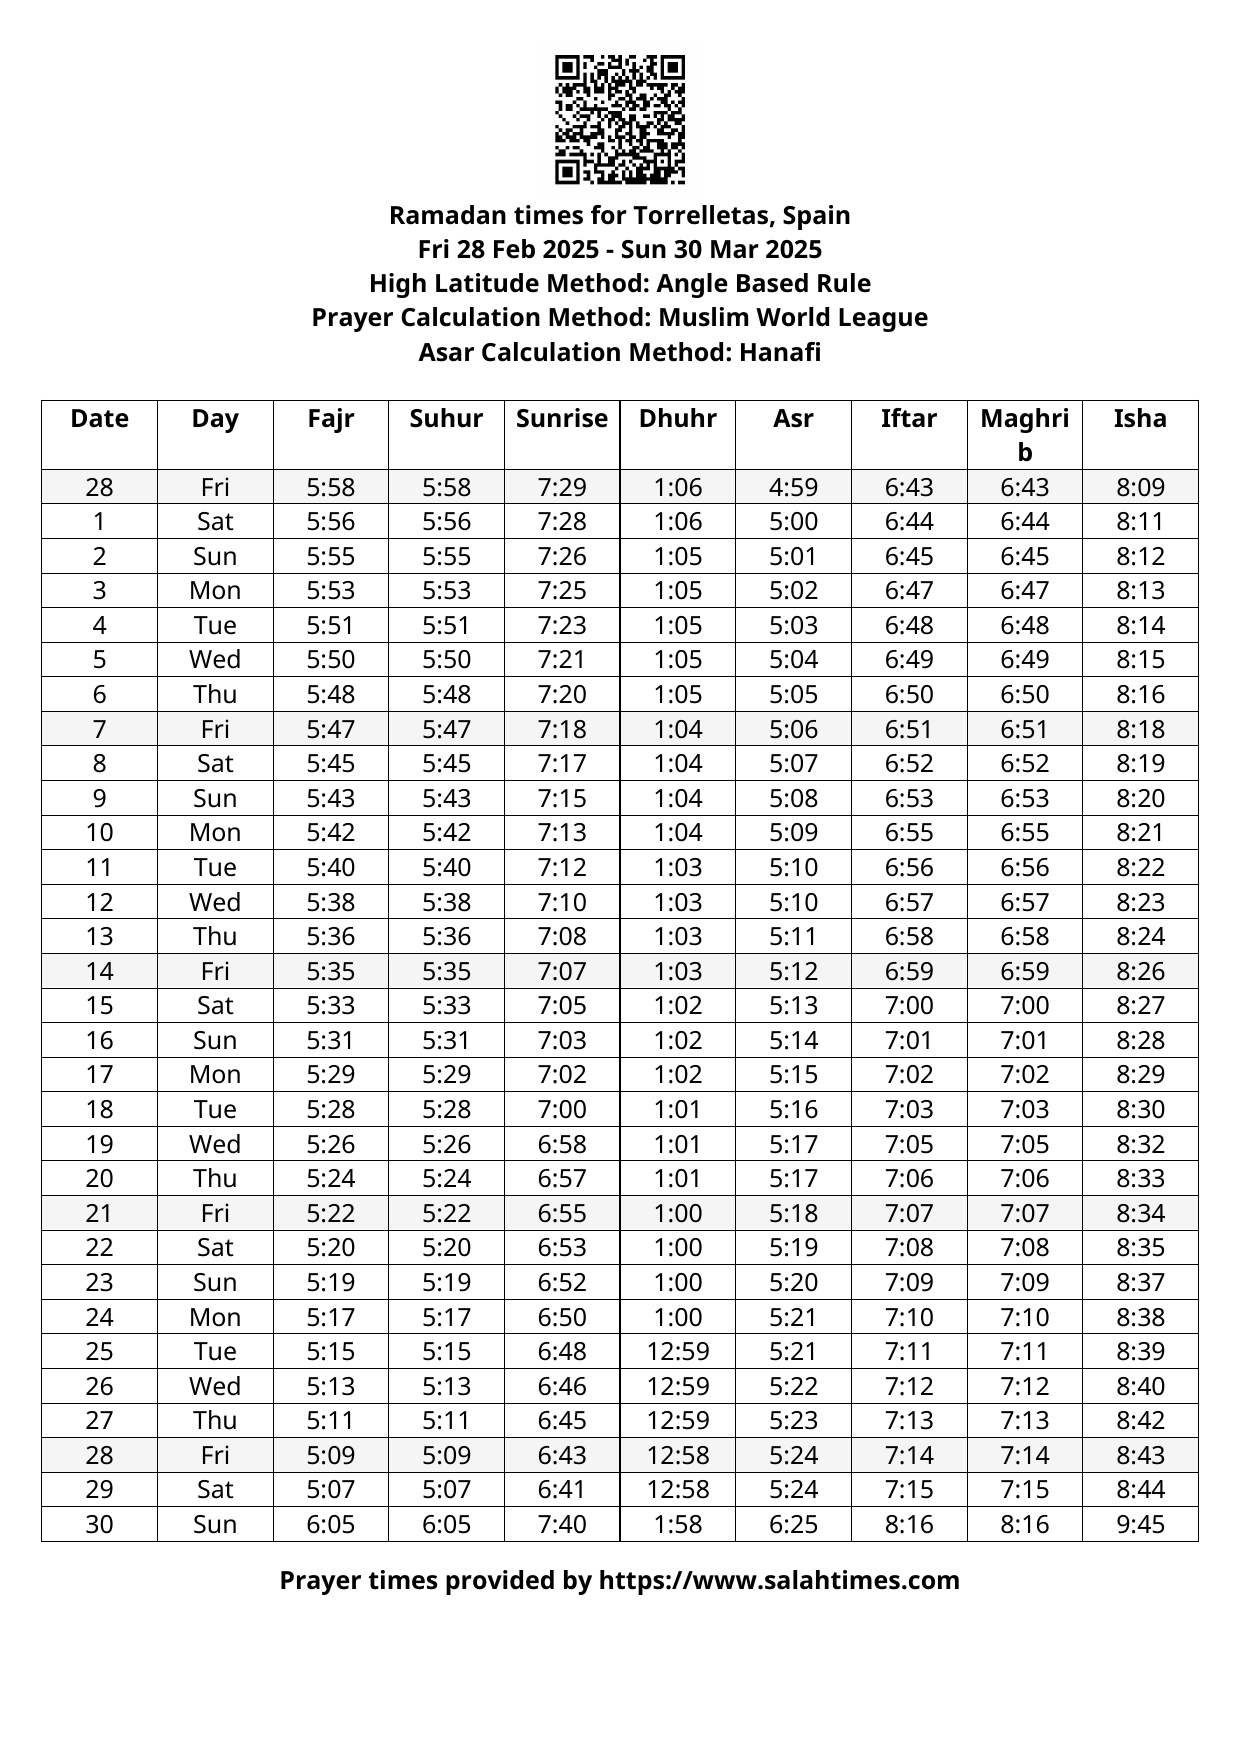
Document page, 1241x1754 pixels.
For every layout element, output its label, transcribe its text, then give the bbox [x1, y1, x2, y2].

table_cell 5:42 [389, 816, 504, 849]
table_header Day [158, 401, 273, 469]
table_cell 5:13 [274, 1369, 388, 1402]
table_cell 5:23 [736, 1404, 851, 1437]
table_cell 5:09 [736, 816, 851, 849]
table_cell 6:43 [852, 470, 967, 503]
table_cell 10 [42, 816, 157, 849]
table_cell 5:14 [736, 1023, 851, 1057]
table_cell Mon [158, 1058, 273, 1091]
table_cell 5:16 [736, 1092, 851, 1126]
table_cell 6:57 [968, 885, 1082, 918]
table_cell 5:50 [389, 643, 504, 676]
table_cell 7:29 [505, 470, 619, 503]
table_cell 7:03 [968, 1092, 1082, 1126]
table_cell 8:13 [1083, 574, 1198, 607]
table_cell 23 [42, 1265, 157, 1299]
table_header Asr [736, 401, 851, 469]
table_cell 5:13 [389, 1369, 504, 1402]
table_cell 7:00 [852, 989, 967, 1022]
table_cell 5:50 [274, 643, 388, 676]
table_header Suhur [389, 401, 504, 469]
table_cell 5:26 [274, 1127, 388, 1160]
table_cell 6:57 [505, 1161, 619, 1195]
table_cell 8:30 [1083, 1092, 1198, 1126]
table_cell 8:09 [1083, 470, 1198, 503]
table_cell 1:58 [621, 1507, 735, 1541]
table_cell 5:03 [736, 608, 851, 642]
table_cell 5:11 [389, 1404, 504, 1437]
table_cell 7:12 [505, 850, 619, 884]
table_cell 6:41 [505, 1473, 619, 1506]
table_cell 6:56 [968, 850, 1082, 884]
table_cell 7:13 [505, 816, 619, 849]
table_cell 5:26 [389, 1127, 504, 1160]
text Fri 28 Feb 2025 - Sun 30 Mar 2025 [42, 232, 1198, 266]
table_cell 1:02 [621, 1058, 735, 1091]
table_cell 7:17 [505, 746, 619, 780]
table_cell 5:24 [736, 1473, 851, 1506]
table_cell 6:25 [736, 1507, 851, 1541]
table_cell 7:08 [968, 1231, 1082, 1264]
table_cell 7:01 [968, 1023, 1082, 1057]
table_cell 5:58 [274, 470, 388, 503]
table_cell Wed [158, 1369, 273, 1402]
table_cell 7:03 [505, 1023, 619, 1057]
table_cell 8:43 [1083, 1438, 1198, 1472]
table_cell 8:32 [1083, 1127, 1198, 1160]
table_cell 7:14 [968, 1438, 1082, 1472]
table_cell 6:44 [968, 504, 1082, 538]
table_cell 8:37 [1083, 1265, 1198, 1299]
table_cell 2 [42, 539, 157, 572]
table_cell 20 [42, 1161, 157, 1195]
table_cell 5:48 [389, 677, 504, 711]
table_cell 5:45 [389, 746, 504, 780]
text Asar Calculation Method: Hanafi [42, 334, 1198, 368]
table_cell 5:21 [736, 1300, 851, 1333]
table_cell 12:58 [621, 1473, 735, 1506]
table_header Iftar [852, 401, 967, 469]
table_cell 6:53 [968, 781, 1082, 814]
table_cell Tue [158, 1092, 273, 1126]
table_cell 5:24 [736, 1438, 851, 1472]
table_cell Fri [158, 1438, 273, 1472]
table_cell 5:02 [736, 574, 851, 607]
table_cell 15 [42, 989, 157, 1022]
table_cell 5:58 [389, 470, 504, 503]
table_cell 6:45 [968, 539, 1082, 572]
table_cell 5:48 [274, 677, 388, 711]
table_cell 7:10 [968, 1300, 1082, 1333]
table_cell 5:20 [736, 1265, 851, 1299]
table_cell 1:02 [621, 1023, 735, 1057]
table_cell 1:00 [621, 1300, 735, 1333]
table_cell 6 [42, 677, 157, 711]
table_cell 8:40 [1083, 1369, 1198, 1402]
table_cell 5:40 [274, 850, 388, 884]
table_cell 24 [42, 1300, 157, 1333]
table_cell 5:10 [736, 885, 851, 918]
table_cell 8:24 [1083, 919, 1198, 953]
table_cell 29 [42, 1473, 157, 1506]
table_cell 6:49 [968, 643, 1082, 676]
table_cell 8:38 [1083, 1300, 1198, 1333]
table_cell Thu [158, 1404, 273, 1437]
table_cell 25 [42, 1334, 157, 1368]
table_cell 7:10 [505, 885, 619, 918]
table_cell 5:10 [736, 850, 851, 884]
table_cell 5:29 [389, 1058, 504, 1091]
table_cell 8:16 [968, 1507, 1082, 1541]
table_header Dhuhr [621, 401, 735, 469]
table_cell 5:56 [389, 504, 504, 538]
table_cell 5:07 [274, 1473, 388, 1506]
table_cell 7:09 [968, 1265, 1082, 1299]
table_cell 6:48 [505, 1334, 619, 1368]
table_cell 4:59 [736, 470, 851, 503]
table_cell 8:19 [1083, 746, 1198, 780]
table_cell 1:02 [621, 989, 735, 1022]
table_cell 1:03 [621, 885, 735, 918]
table_cell 6:59 [968, 954, 1082, 987]
table_cell 7:07 [505, 954, 619, 987]
table_cell 7:40 [505, 1507, 619, 1541]
table_cell 21 [42, 1196, 157, 1229]
table_cell 5:17 [736, 1127, 851, 1160]
text Prayer times provided by https://www.salahtimes.com [42, 1563, 1198, 1597]
table_cell 6:57 [852, 885, 967, 918]
table_cell 7:00 [968, 989, 1082, 1022]
table_cell 6:55 [852, 816, 967, 849]
table_cell 7:02 [852, 1058, 967, 1091]
table_cell Mon [158, 816, 273, 849]
table_cell 6:52 [852, 746, 967, 780]
text Ramadan times for Torrelletas, Spain [42, 198, 1198, 232]
table_cell 5:28 [274, 1092, 388, 1126]
table_header Sunrise [505, 401, 619, 469]
table_cell 8:16 [1083, 677, 1198, 711]
table_cell 5:24 [274, 1161, 388, 1195]
table_cell 7:15 [852, 1473, 967, 1506]
table_cell Thu [158, 1161, 273, 1195]
table_cell Sat [158, 1231, 273, 1264]
table_cell 5:55 [274, 539, 388, 572]
table_cell 1:04 [621, 781, 735, 814]
table_cell 1:03 [621, 919, 735, 953]
table_cell 8:21 [1083, 816, 1198, 849]
table_cell 6:49 [852, 643, 967, 676]
table_cell 8:27 [1083, 989, 1198, 1022]
table_cell 7:13 [968, 1404, 1082, 1437]
table_cell 8:11 [1083, 504, 1198, 538]
table_header Date [42, 401, 157, 469]
table_cell 5:31 [274, 1023, 388, 1057]
table_cell 5:38 [389, 885, 504, 918]
table_cell 5:19 [389, 1265, 504, 1299]
table_cell Thu [158, 677, 273, 711]
table_cell 5:56 [274, 504, 388, 538]
table_cell 8:16 [852, 1507, 967, 1541]
table_cell 5:42 [274, 816, 388, 849]
table_cell 7:06 [852, 1161, 967, 1195]
table_cell 7:08 [505, 919, 619, 953]
table_cell 7:01 [852, 1023, 967, 1057]
table_cell Sat [158, 746, 273, 780]
table_cell 8:18 [1083, 712, 1198, 745]
table_cell 8:39 [1083, 1334, 1198, 1368]
table_cell 6:53 [505, 1231, 619, 1264]
table_cell 5:33 [274, 989, 388, 1022]
table_cell 6:48 [968, 608, 1082, 642]
table_cell 5:15 [274, 1334, 388, 1368]
table_cell 7:10 [852, 1300, 967, 1333]
table_cell 8:29 [1083, 1058, 1198, 1091]
table_cell 4 [42, 608, 157, 642]
table_cell 6:58 [852, 919, 967, 953]
table_cell Tue [158, 850, 273, 884]
table_cell 7:02 [968, 1058, 1082, 1091]
picture [542, 41, 699, 198]
table_cell Mon [158, 574, 273, 607]
table_cell 6:47 [968, 574, 1082, 607]
table_cell 7:00 [505, 1092, 619, 1126]
table_cell 7:09 [852, 1265, 967, 1299]
table_cell 8:35 [1083, 1231, 1198, 1264]
table_cell 8:42 [1083, 1404, 1198, 1437]
table_header Fajr [274, 401, 388, 469]
table_cell Tue [158, 1334, 273, 1368]
table_cell 6:50 [852, 677, 967, 711]
table_cell 8:22 [1083, 850, 1198, 884]
table_cell 28 [42, 1438, 157, 1472]
table_cell Wed [158, 1127, 273, 1160]
table_cell 6:47 [852, 574, 967, 607]
table_cell 5:28 [389, 1092, 504, 1126]
table_cell 5:17 [274, 1300, 388, 1333]
table_cell 12 [42, 885, 157, 918]
table_cell 6:59 [852, 954, 967, 987]
table_cell 8:12 [1083, 539, 1198, 572]
table_cell 14 [42, 954, 157, 987]
table_cell 8:34 [1083, 1196, 1198, 1229]
table_cell 7:18 [505, 712, 619, 745]
table_cell 7:05 [505, 989, 619, 1022]
table_cell 8:28 [1083, 1023, 1198, 1057]
table_cell 7:05 [968, 1127, 1082, 1160]
table_cell 9 [42, 781, 157, 814]
table_cell Thu [158, 919, 273, 953]
table_cell 5:09 [274, 1438, 388, 1472]
table_cell 6:55 [968, 816, 1082, 849]
table_cell 5:15 [389, 1334, 504, 1368]
table_cell 5:40 [389, 850, 504, 884]
table_cell 1:01 [621, 1127, 735, 1160]
table_cell 8:14 [1083, 608, 1198, 642]
table_cell 7:26 [505, 539, 619, 572]
table_cell 7:21 [505, 643, 619, 676]
table_cell 5:00 [736, 504, 851, 538]
table_cell 5:15 [736, 1058, 851, 1091]
table_cell 5:20 [274, 1231, 388, 1264]
table_cell Fri [158, 954, 273, 987]
table_cell Fri [158, 712, 273, 745]
table_cell 5:21 [736, 1334, 851, 1368]
table_cell 5:17 [736, 1161, 851, 1195]
table_cell 5:07 [736, 746, 851, 780]
table_cell Sat [158, 1473, 273, 1506]
table_cell 5:47 [389, 712, 504, 745]
table_cell 1:05 [621, 539, 735, 572]
table_cell 5:33 [389, 989, 504, 1022]
table_cell 1:00 [621, 1231, 735, 1264]
table_cell 17 [42, 1058, 157, 1091]
table_cell 7:05 [852, 1127, 967, 1160]
table_cell 5:29 [274, 1058, 388, 1091]
table_cell 5:01 [736, 539, 851, 572]
table_cell 8:23 [1083, 885, 1198, 918]
table_cell Sun [158, 1023, 273, 1057]
table_header Isha [1083, 401, 1198, 469]
table_cell 5:53 [274, 574, 388, 607]
table_cell 5:53 [389, 574, 504, 607]
table_cell 6:56 [852, 850, 967, 884]
table_cell 8 [42, 746, 157, 780]
table_cell Sun [158, 539, 273, 572]
table_cell Sun [158, 781, 273, 814]
table_cell 7:25 [505, 574, 619, 607]
table_cell 7:02 [505, 1058, 619, 1091]
table_cell 1:05 [621, 608, 735, 642]
table_cell 6:51 [852, 712, 967, 745]
table_cell 12:58 [621, 1438, 735, 1472]
table_cell 5:43 [389, 781, 504, 814]
table_cell 5:35 [274, 954, 388, 987]
table_cell 5:45 [274, 746, 388, 780]
table_cell 5:36 [389, 919, 504, 953]
table_cell 7:12 [852, 1369, 967, 1402]
table_cell 1:01 [621, 1092, 735, 1126]
table_cell 6:58 [968, 919, 1082, 953]
table_cell 1:00 [621, 1265, 735, 1299]
table_cell 6:52 [505, 1265, 619, 1299]
text Prayer Calculation Method: Muslim World League [42, 300, 1198, 334]
table_cell 5:09 [389, 1438, 504, 1472]
table_cell 5:04 [736, 643, 851, 676]
table_cell 3 [42, 574, 157, 607]
table_cell 7:07 [852, 1196, 967, 1229]
table_cell 6:55 [505, 1196, 619, 1229]
table_cell 5:18 [736, 1196, 851, 1229]
table_cell Sun [158, 1507, 273, 1541]
table_cell 1:04 [621, 712, 735, 745]
table_cell 5:24 [389, 1161, 504, 1195]
table_cell 5:22 [274, 1196, 388, 1229]
table_cell 7:13 [852, 1404, 967, 1437]
table_cell 12:59 [621, 1334, 735, 1368]
table_cell 27 [42, 1404, 157, 1437]
table_cell 5:13 [736, 989, 851, 1022]
table_cell 26 [42, 1369, 157, 1402]
table_cell 1:06 [621, 504, 735, 538]
table_cell 6:46 [505, 1369, 619, 1402]
table_cell 1:03 [621, 850, 735, 884]
table_cell 5:55 [389, 539, 504, 572]
table_cell 6:45 [852, 539, 967, 572]
table_cell 9:45 [1083, 1507, 1198, 1541]
table_cell 5:11 [274, 1404, 388, 1437]
table_cell 8:20 [1083, 781, 1198, 814]
table_cell 5:51 [389, 608, 504, 642]
table_cell 7:15 [968, 1473, 1082, 1506]
table_cell 12:59 [621, 1404, 735, 1437]
table_cell Mon [158, 1300, 273, 1333]
table_cell 11 [42, 850, 157, 884]
table_cell 5:08 [736, 781, 851, 814]
table_cell 1:04 [621, 816, 735, 849]
table_cell 6:50 [505, 1300, 619, 1333]
table_cell 5:17 [389, 1300, 504, 1333]
table_cell 1:05 [621, 574, 735, 607]
table_cell 6:43 [968, 470, 1082, 503]
table_cell 7:11 [852, 1334, 967, 1368]
table_cell 7:28 [505, 504, 619, 538]
table_cell 16 [42, 1023, 157, 1057]
table_cell 1:03 [621, 954, 735, 987]
table_cell 7:07 [968, 1196, 1082, 1229]
table_cell 7:15 [505, 781, 619, 814]
table_cell 18 [42, 1092, 157, 1126]
table_cell 5:19 [274, 1265, 388, 1299]
table_cell 1:06 [621, 470, 735, 503]
table_cell Fri [158, 1196, 273, 1229]
table_cell 19 [42, 1127, 157, 1160]
table_cell 5:43 [274, 781, 388, 814]
table_cell 8:15 [1083, 643, 1198, 676]
table_cell 1:05 [621, 643, 735, 676]
table_cell 6:52 [968, 746, 1082, 780]
table_cell 7:08 [852, 1231, 967, 1264]
table_cell 28 [42, 470, 157, 503]
table_cell 7:14 [852, 1438, 967, 1472]
table_cell 8:33 [1083, 1161, 1198, 1195]
table_cell 8:26 [1083, 954, 1198, 987]
table_cell 8:44 [1083, 1473, 1198, 1506]
table_cell 6:05 [389, 1507, 504, 1541]
table_cell Tue [158, 608, 273, 642]
table_cell 5:51 [274, 608, 388, 642]
table_cell 5:19 [736, 1231, 851, 1264]
table_cell Sat [158, 989, 273, 1022]
table_cell 5:47 [274, 712, 388, 745]
table_cell 6:43 [505, 1438, 619, 1472]
table_cell Wed [158, 885, 273, 918]
table_cell 6:05 [274, 1507, 388, 1541]
table_cell 6:45 [505, 1404, 619, 1437]
table_cell 7:11 [968, 1334, 1082, 1368]
table_cell 7:03 [852, 1092, 967, 1126]
table_cell 5:11 [736, 919, 851, 953]
table_cell 1:04 [621, 746, 735, 780]
table_cell 6:44 [852, 504, 967, 538]
table_cell 5:20 [389, 1231, 504, 1264]
table_cell 6:53 [852, 781, 967, 814]
table_cell 5:35 [389, 954, 504, 987]
table_cell 1:05 [621, 677, 735, 711]
table_cell 5:07 [389, 1473, 504, 1506]
table_cell 5:22 [736, 1369, 851, 1402]
table_cell 7:06 [968, 1161, 1082, 1195]
table_cell 1:00 [621, 1196, 735, 1229]
table_cell 5:22 [389, 1196, 504, 1229]
table_cell 1:01 [621, 1161, 735, 1195]
table_cell 7 [42, 712, 157, 745]
table_cell 6:58 [505, 1127, 619, 1160]
table_cell Sun [158, 1265, 273, 1299]
table_cell 5:31 [389, 1023, 504, 1057]
text High Latitude Method: Angle Based Rule [42, 266, 1198, 300]
table_cell 5:05 [736, 677, 851, 711]
table_cell 13 [42, 919, 157, 953]
table_cell 5:06 [736, 712, 851, 745]
table_cell 7:23 [505, 608, 619, 642]
table_cell 12:59 [621, 1369, 735, 1402]
table_cell Sat [158, 504, 273, 538]
table_cell 5:38 [274, 885, 388, 918]
table_cell 7:12 [968, 1369, 1082, 1402]
table_cell 7:20 [505, 677, 619, 711]
table_cell 1 [42, 504, 157, 538]
table_cell 5 [42, 643, 157, 676]
table_cell 30 [42, 1507, 157, 1541]
table_cell 5:12 [736, 954, 851, 987]
table_cell Fri [158, 470, 273, 503]
table_cell 5:36 [274, 919, 388, 953]
table_cell 22 [42, 1231, 157, 1264]
table_cell 6:51 [968, 712, 1082, 745]
table_cell 6:50 [968, 677, 1082, 711]
table_cell Wed [158, 643, 273, 676]
table_cell 6:48 [852, 608, 967, 642]
table_header Maghrib [968, 401, 1082, 469]
